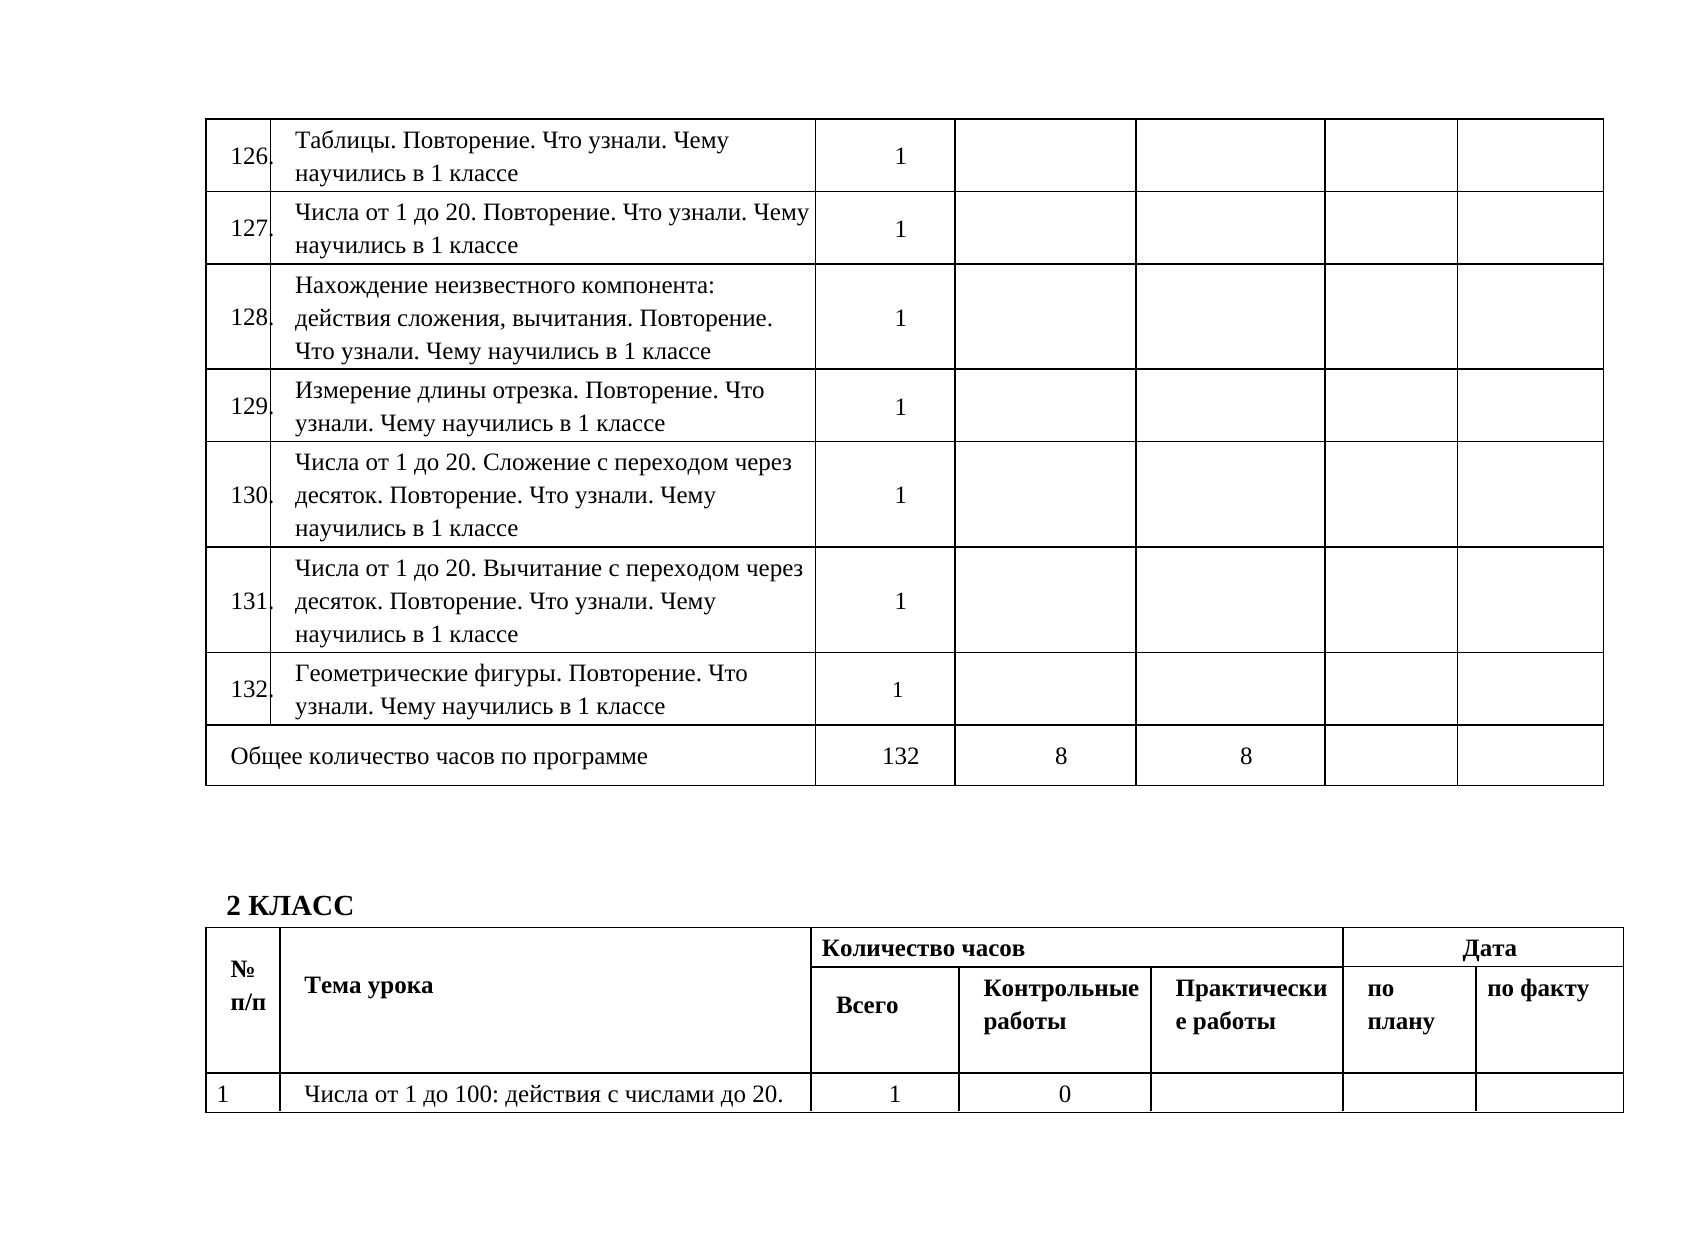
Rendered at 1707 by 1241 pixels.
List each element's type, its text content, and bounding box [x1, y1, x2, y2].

table_cell [207, 442, 270, 546]
table_cell [1326, 120, 1457, 191]
table_cell [956, 548, 1135, 652]
table_header Тема урока [281, 928, 810, 1072]
table_cell [956, 192, 1135, 263]
table_cell [1458, 653, 1603, 724]
table_cell [1458, 192, 1603, 263]
table_cell 1 [816, 265, 954, 368]
table_cell [207, 120, 270, 191]
table_cell Таблицы. Повторение. Что узнали. Чему научились в 1 классе [271, 120, 815, 191]
table_cell [1137, 548, 1324, 652]
table_cell Числа от 1 до 20. Повторение. Что узнали. Чему научились в 1 классе [271, 192, 815, 263]
table_header Количество часов [812, 928, 1342, 966]
table_cell по факту [1477, 967, 1623, 1072]
table_cell [1458, 120, 1603, 191]
table_cell [207, 548, 270, 652]
table_cell [1458, 548, 1603, 652]
table_cell Всего [812, 968, 958, 1072]
table_cell [1477, 1074, 1623, 1111]
table_cell [1152, 1074, 1342, 1111]
table_cell [1458, 442, 1603, 546]
table_cell [1344, 1074, 1475, 1111]
table_cell 1 [816, 442, 954, 546]
table_header Дата [1344, 928, 1623, 966]
table_cell [1137, 265, 1324, 368]
table_cell [1326, 653, 1457, 724]
table_cell [1326, 548, 1457, 652]
table_cell 1 [816, 192, 954, 263]
text 2 КЛАСС [190, 888, 1618, 922]
table_cell 0 [960, 1074, 1150, 1111]
table_cell [956, 370, 1135, 441]
table_cell [1326, 726, 1457, 784]
table_cell 1 [816, 370, 954, 441]
table_cell Практические работы [1152, 968, 1342, 1072]
table_cell [1458, 370, 1603, 441]
table_cell Нахождение неизвестного компонента: действия сложения, вычитания. Повторение. Что узнали. Чему научились в 1 классе [271, 265, 815, 368]
table_cell 132 [816, 726, 954, 784]
table_cell Общее количество часов по программе [207, 726, 815, 784]
table_cell [207, 370, 270, 441]
table_cell [1458, 265, 1603, 368]
table_cell [1137, 192, 1324, 263]
table_cell [956, 442, 1135, 546]
table_cell [207, 265, 270, 368]
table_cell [281, 1074, 810, 1111]
table_cell Геометрические фигуры. Повторение. Что узнали. Чему научились в 1 классе [271, 653, 815, 724]
table_cell Числа от 1 до 20. Вычитание с переходом через десяток. Повторение. Что узнали. Чему научились в 1 классе [271, 548, 815, 652]
table_cell [1137, 370, 1324, 441]
table_cell Контрольные работы [960, 968, 1150, 1072]
table_cell [207, 653, 270, 724]
table_cell по плану [1344, 967, 1475, 1072]
table_cell 8 [956, 726, 1135, 784]
table_cell 1 [816, 548, 954, 652]
table_cell [956, 653, 1135, 724]
table_cell [1137, 442, 1324, 546]
table_cell [956, 120, 1135, 191]
table_cell [1326, 265, 1457, 368]
table_cell [956, 265, 1135, 368]
table_cell 1 [816, 653, 954, 724]
table_header № п/п [207, 928, 279, 1072]
table_cell [1326, 192, 1457, 263]
table_cell Измерение длины отрезка. Повторение. Что узнали. Чему научились в 1 классе [271, 370, 815, 441]
table_cell 8 [1137, 726, 1324, 784]
table_cell [1326, 442, 1457, 546]
table_cell Числа от 1 до 20. Сложение с переходом через десяток. Повторение. Что узнали. Чему научились в 1 классе [271, 442, 815, 546]
table_cell 1 [812, 1074, 958, 1111]
table_cell [1458, 726, 1603, 784]
table_cell [1137, 653, 1324, 724]
table_cell [1326, 370, 1457, 441]
table_cell 1 [207, 1074, 279, 1111]
table_cell 1 [816, 120, 954, 191]
table_cell [1137, 120, 1324, 191]
table_cell [207, 192, 270, 263]
